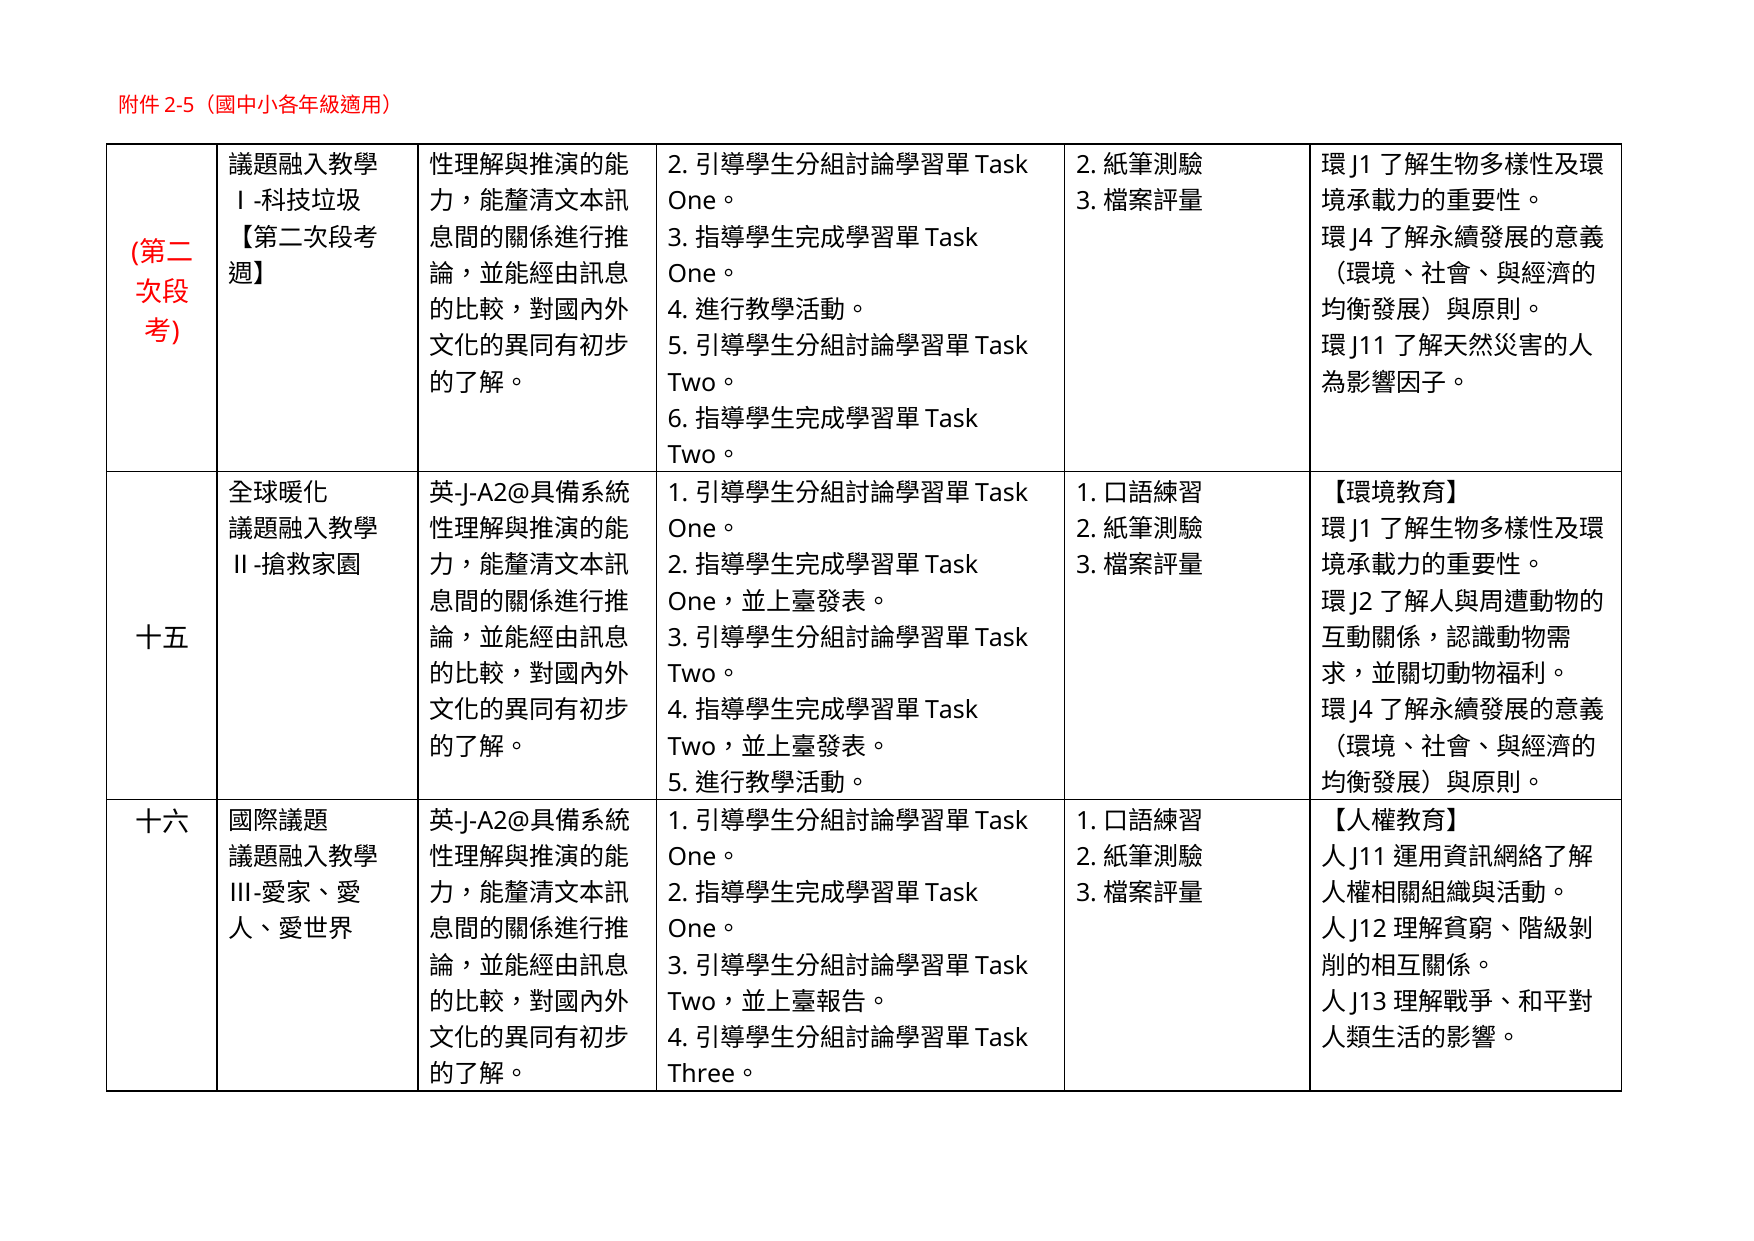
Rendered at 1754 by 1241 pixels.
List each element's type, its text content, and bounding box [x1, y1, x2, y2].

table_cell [1311, 145, 1621, 471]
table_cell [419, 145, 656, 471]
table_cell 【環境教育】 環J1 了解生物多樣性及環境承載力的重要性。 環J2 了解人與周遭動物的互動關係，認識動物需求，並關切動物福利。 環J4 了解永續發展的意義（環境、社會、與經濟的均衡發展）與原則。 [1311, 472, 1621, 799]
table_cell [657, 800, 1064, 1090]
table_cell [218, 800, 417, 1090]
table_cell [657, 145, 1064, 471]
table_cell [1065, 800, 1309, 1090]
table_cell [218, 145, 417, 471]
table_cell 十六 [107, 800, 216, 1090]
table_cell 十四 () [107, 145, 216, 471]
table_cell 全球暖化 議題融入教學Ⅱ-搶救家園 [218, 472, 417, 799]
table_cell 1. 引導學生分組討論學習單Task One。 2. 指導學生完成學習單Task One，並上臺發表。 3. 引導學生分組討論學習單Task Two。 4. 指導學生完成學習單Task Two，並上臺發表。 5. 進行教學活動。 [657, 472, 1064, 799]
table_cell 十五 [107, 472, 216, 799]
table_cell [1311, 800, 1621, 1090]
table_cell 英-J-A2@具備系統性理解與推演的能力，能釐清文本訊息間的關係進行推論，並能經由訊息的比較，對國內外文化的異同有初步的了解。 [419, 472, 656, 799]
table_cell 1. 口語練習 2. 紙筆測驗 3. 檔案評量 [1065, 472, 1309, 799]
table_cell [1065, 145, 1309, 471]
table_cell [419, 800, 656, 1090]
